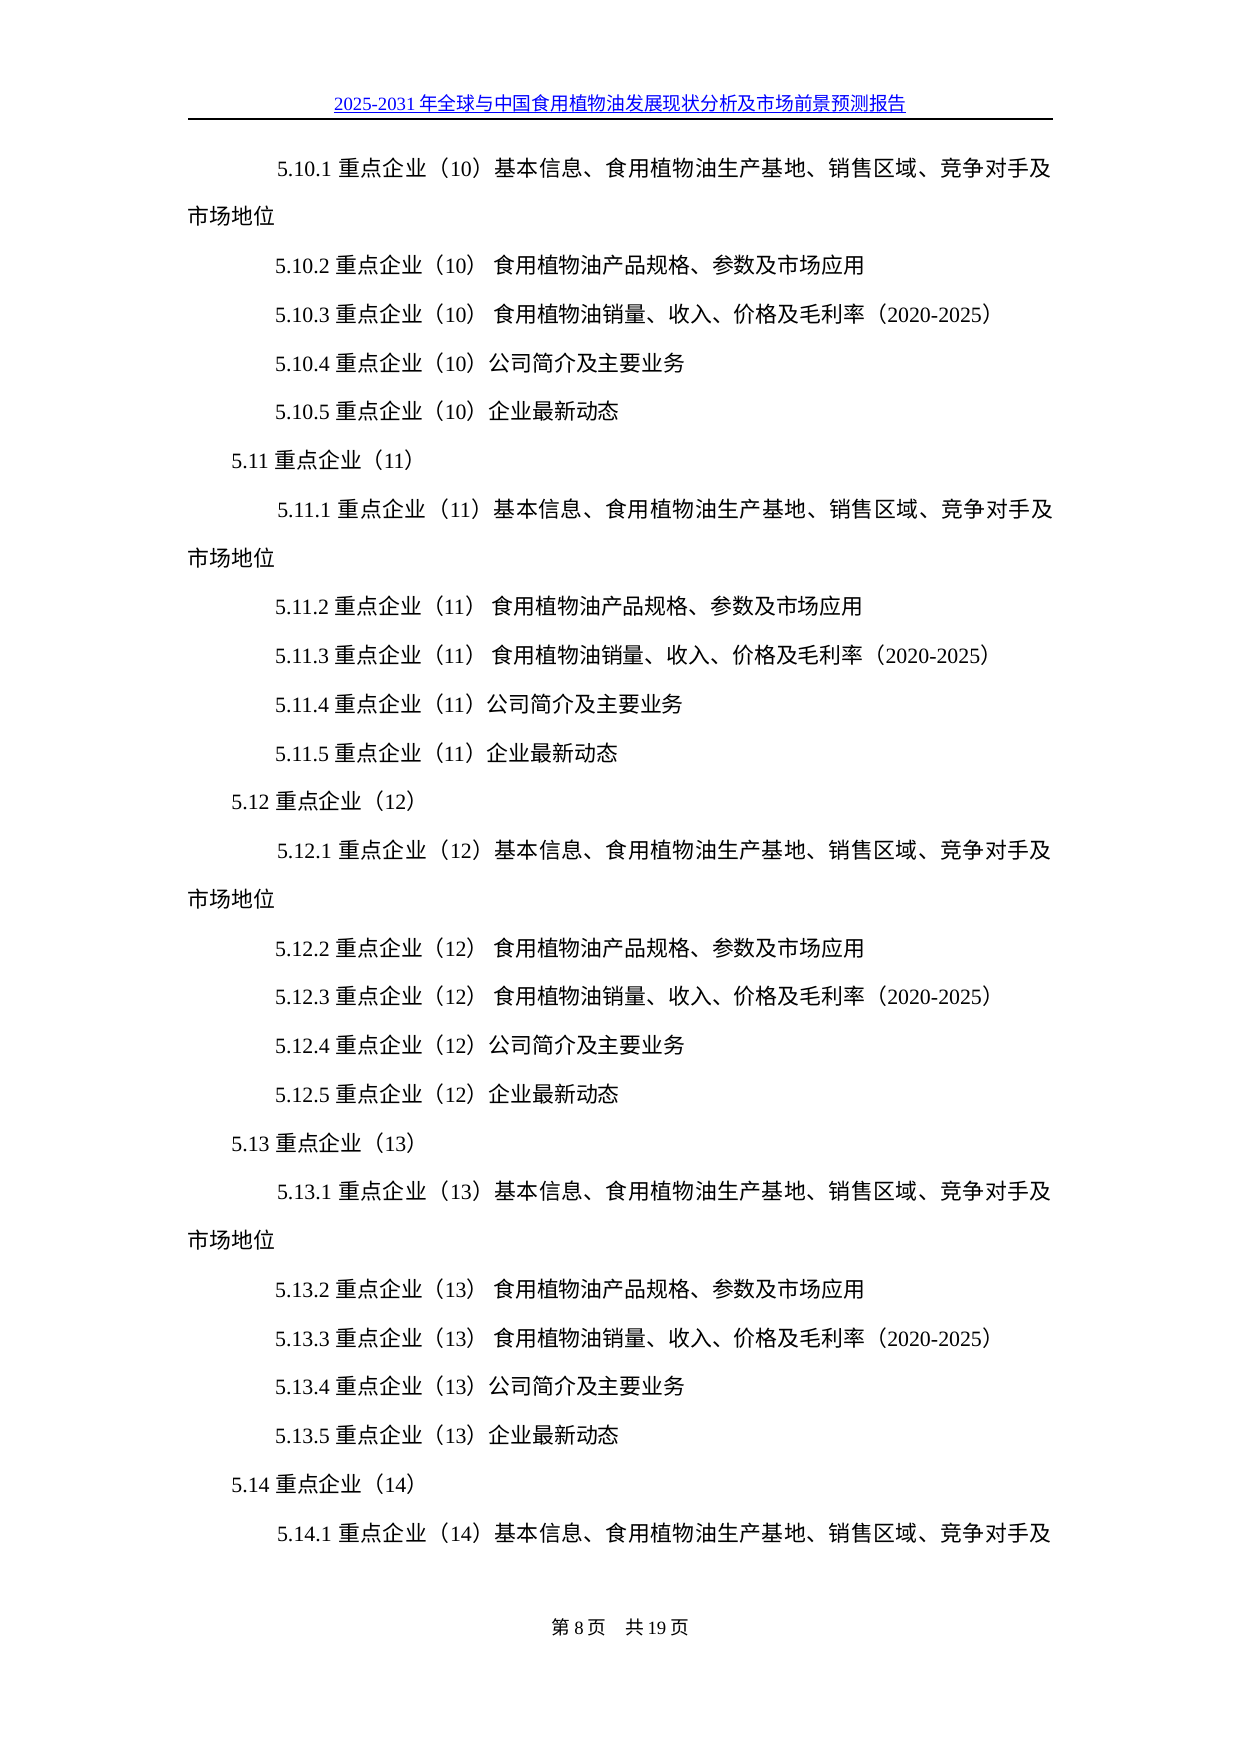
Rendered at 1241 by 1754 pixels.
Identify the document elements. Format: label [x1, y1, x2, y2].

text [187, 150, 1053, 1548]
